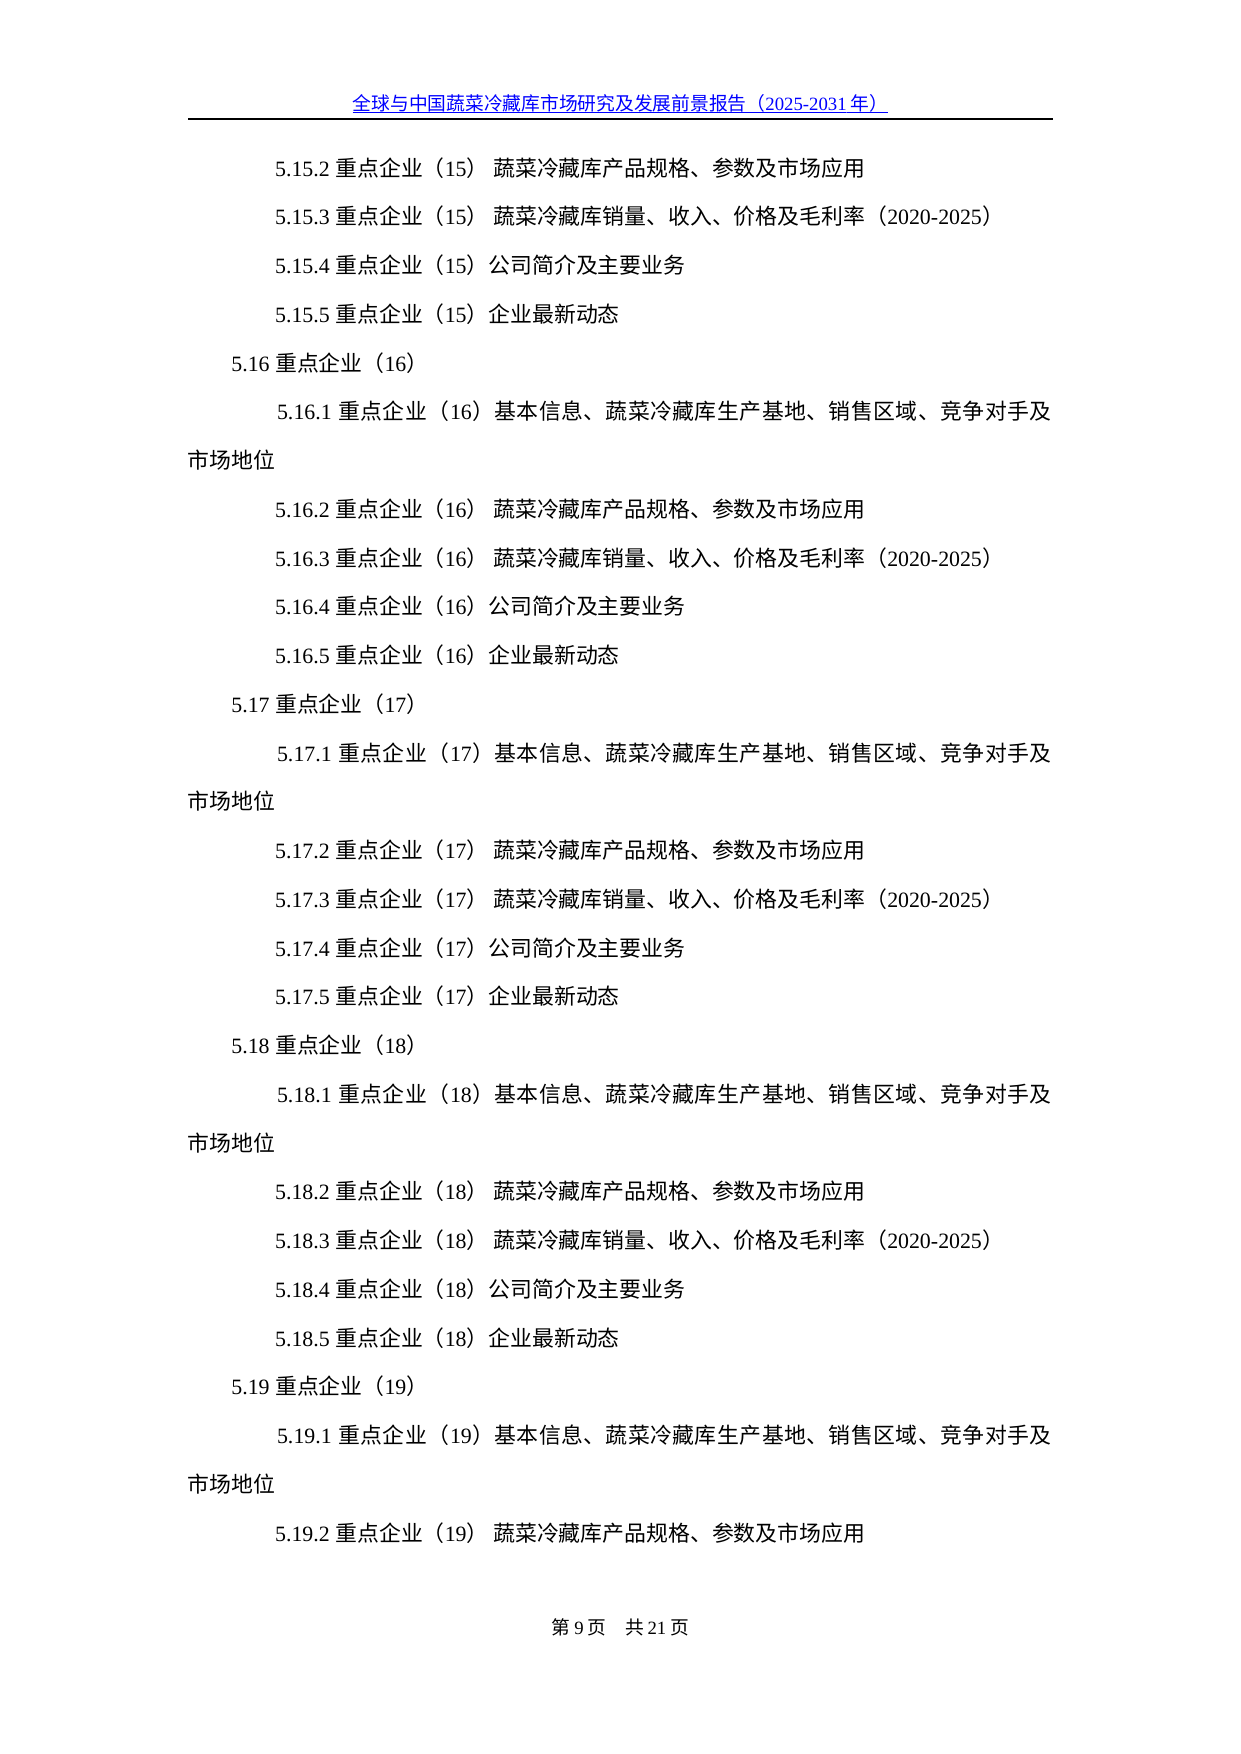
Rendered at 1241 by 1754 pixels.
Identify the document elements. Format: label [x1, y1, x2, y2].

text [187, 150, 1053, 1548]
